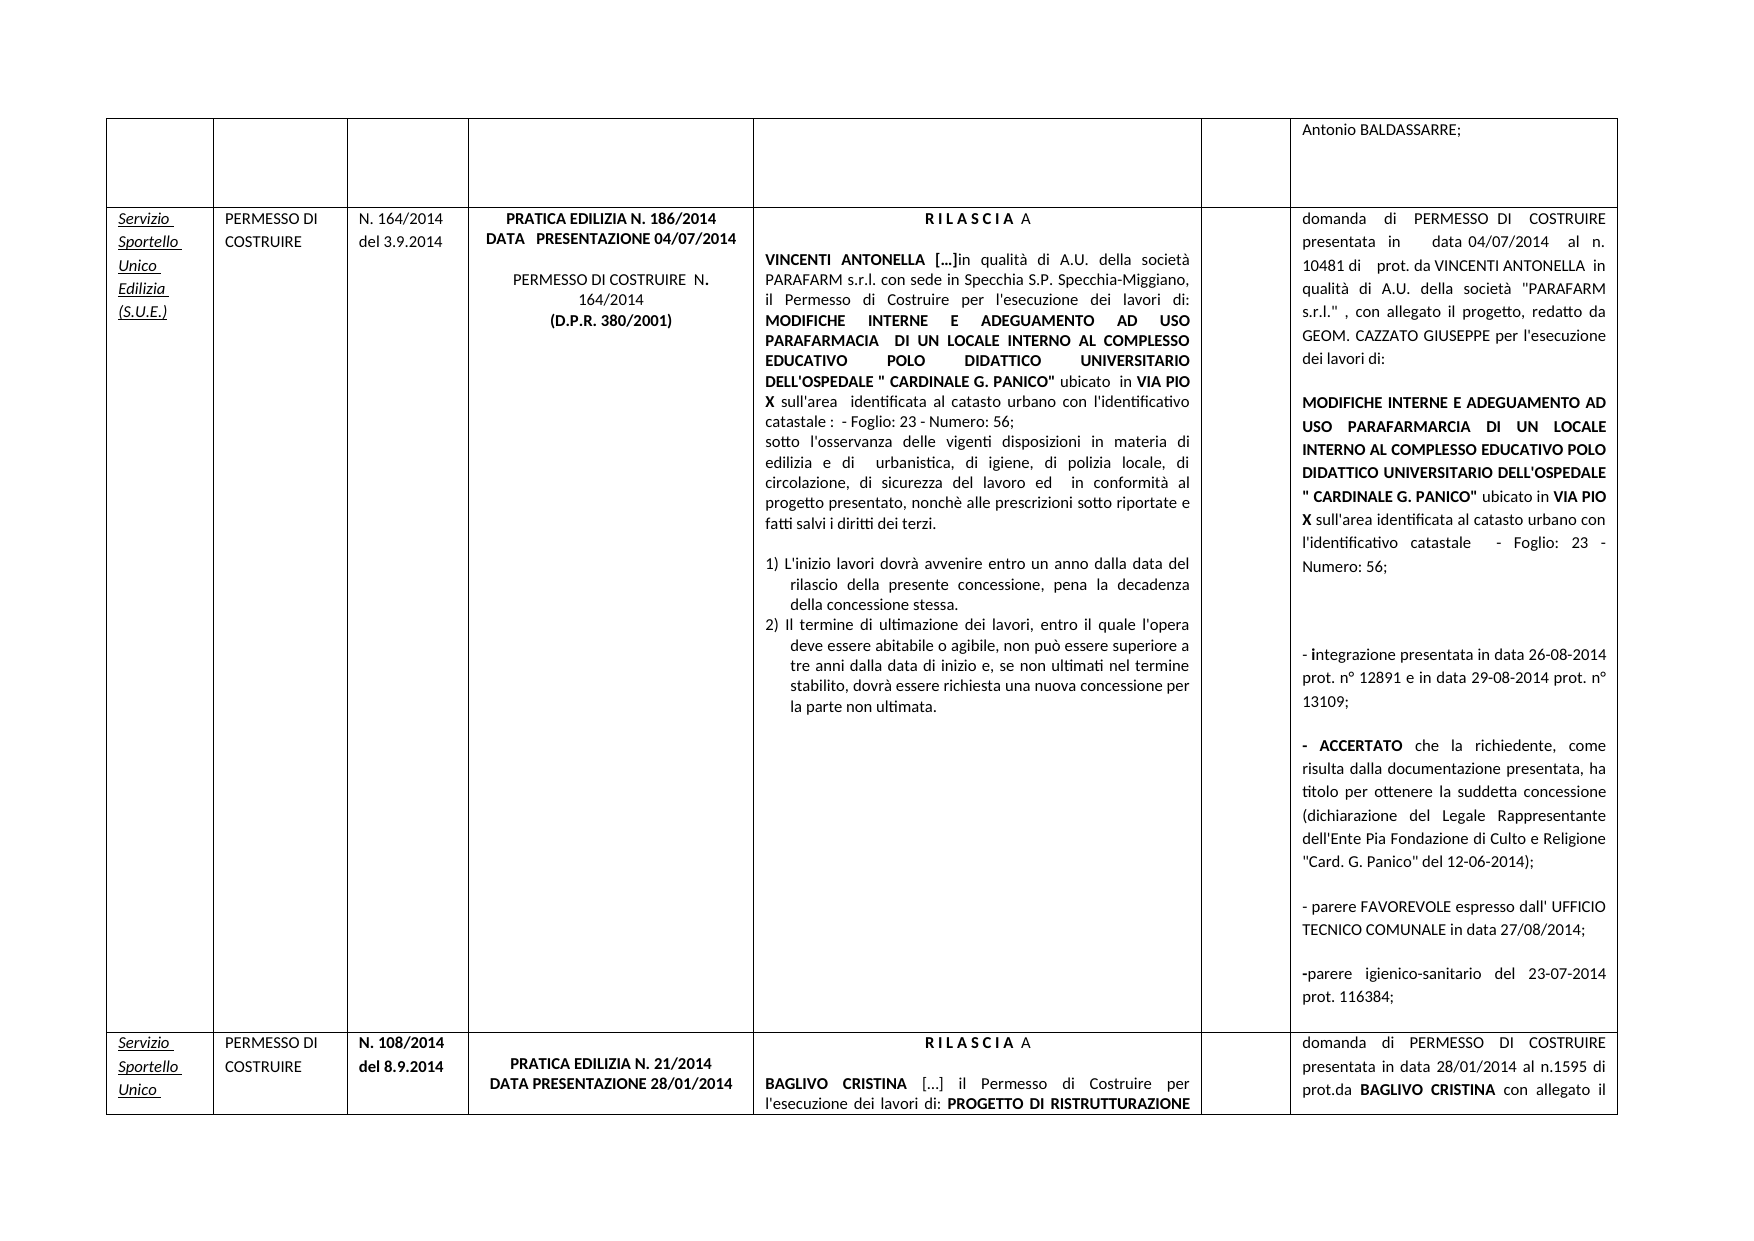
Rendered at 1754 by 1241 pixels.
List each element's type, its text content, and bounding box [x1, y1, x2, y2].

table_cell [214, 119, 347, 207]
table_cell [348, 1033, 468, 1114]
table_cell Servizio Sportello Unico Edilizia (S.U.E.) [107, 208, 213, 1032]
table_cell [754, 1033, 1201, 1114]
table_cell R I L A S C I A A VINCENTI ANTONELLA […]in qualità di A.U. della società PARAFARM s.r.l. con sede in Specchia S.P. Specchia-Miggiano, il Permesso di Costruire per l'esecuzione dei lavori di: MODIFICHE INTERNE E ADEGUAMENTO AD USO PARAFARMACIA DI UN LOCALE INTERNO AL COMPLESSO EDUCATIVO POLO DIDATTICO UNIVERSITARIO DELL'OSPEDALE " CARDINALE G. PANICO" ubicato in VIA PIO X sull'area identificata al catasto urbano con l'identificativo catastale : - Foglio: 23 - Numero: 56; sotto l'osservanza delle vigenti disposizioni in materia di edilizia e di urbanistica, di igiene, di polizia locale, di circolazione, di sicurezza del lavoro ed in conformità al progetto presentato, nonchè alle prescrizioni sotto riportate e fatti salvi i diritti dei terzi. 1) L'inizio lavori dovrà avvenire entro un anno dalla data del rilascio della presente concessione, pena la decadenza della concessione stessa. 2) Il termine di ultimazione dei lavori, entro il quale l'opera deve essere abitabile o agibile, non può essere superiore a tre anni dalla data di inizio e, se non ultimati nel termine stabilito, dovrà essere richiesta una nuova concessione per la parte non ultimata. [754, 208, 1201, 1032]
table_cell [1202, 208, 1290, 1032]
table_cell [107, 1033, 213, 1114]
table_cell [214, 1033, 347, 1114]
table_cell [1291, 1033, 1617, 1114]
table_cell [1202, 119, 1290, 207]
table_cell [469, 119, 753, 207]
table_cell [1202, 1033, 1290, 1114]
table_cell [754, 119, 1201, 207]
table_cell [348, 119, 468, 207]
table_cell N. 164/2014 del 3.9.2014 [348, 208, 468, 1032]
table_cell domanda di PERMESSO DI COSTRUIRE presentata in data 04/07/2014 al n. 10481 di prot. da VINCENTI ANTONELLA in qualità di A.U. della società "PARAFARM s.r.l." , con allegato il progetto, redatto da GEOM. CAZZATO GIUSEPPE per l'esecuzione dei lavori di: MODIFICHE INTERNE E ADEGUAMENTO AD USO PARAFARMARCIA DI UN LOCALE INTERNO AL COMPLESSO EDUCATIVO POLO DIDATTICO UNIVERSITARIO DELL'OSPEDALE " CARDINALE G. PANICO" ubicato in VIA PIO X sull'area identificata al catasto urbano con l'identificativo catastale - Foglio: 23 - Numero: 56; - integrazione presentata in data 26-08-2014 prot. n° 12891 e in data 29-08-2014 prot. n° 13109; - ACCERTATO che la richiedente, come risulta dalla documentazione presentata, ha titolo per ottenere la suddetta concessione (dichiarazione del Legale Rappresentante dell'Ente Pia Fondazione di Culto e Religione "Card. G. Panico" del 12-06-2014); - parere FAVOREVOLE espresso dall' UFFICIO TECNICO COMUNALE in data 27/08/2014; -parere igienico-sanitario del 23-07-2014 prot. 116384; [1291, 208, 1617, 1032]
table_cell PERMESSO DI COSTRUIRE [214, 208, 347, 1032]
table_cell PRATICA EDILIZIA N. 186/2014 DATA PRESENTAZIONE 04/07/2014 PERMESSO DI COSTRUIRE N. 164/2014 (D.P.R. 380/2001) [469, 208, 753, 1032]
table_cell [107, 119, 213, 207]
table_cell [1291, 119, 1617, 207]
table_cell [469, 1033, 753, 1114]
